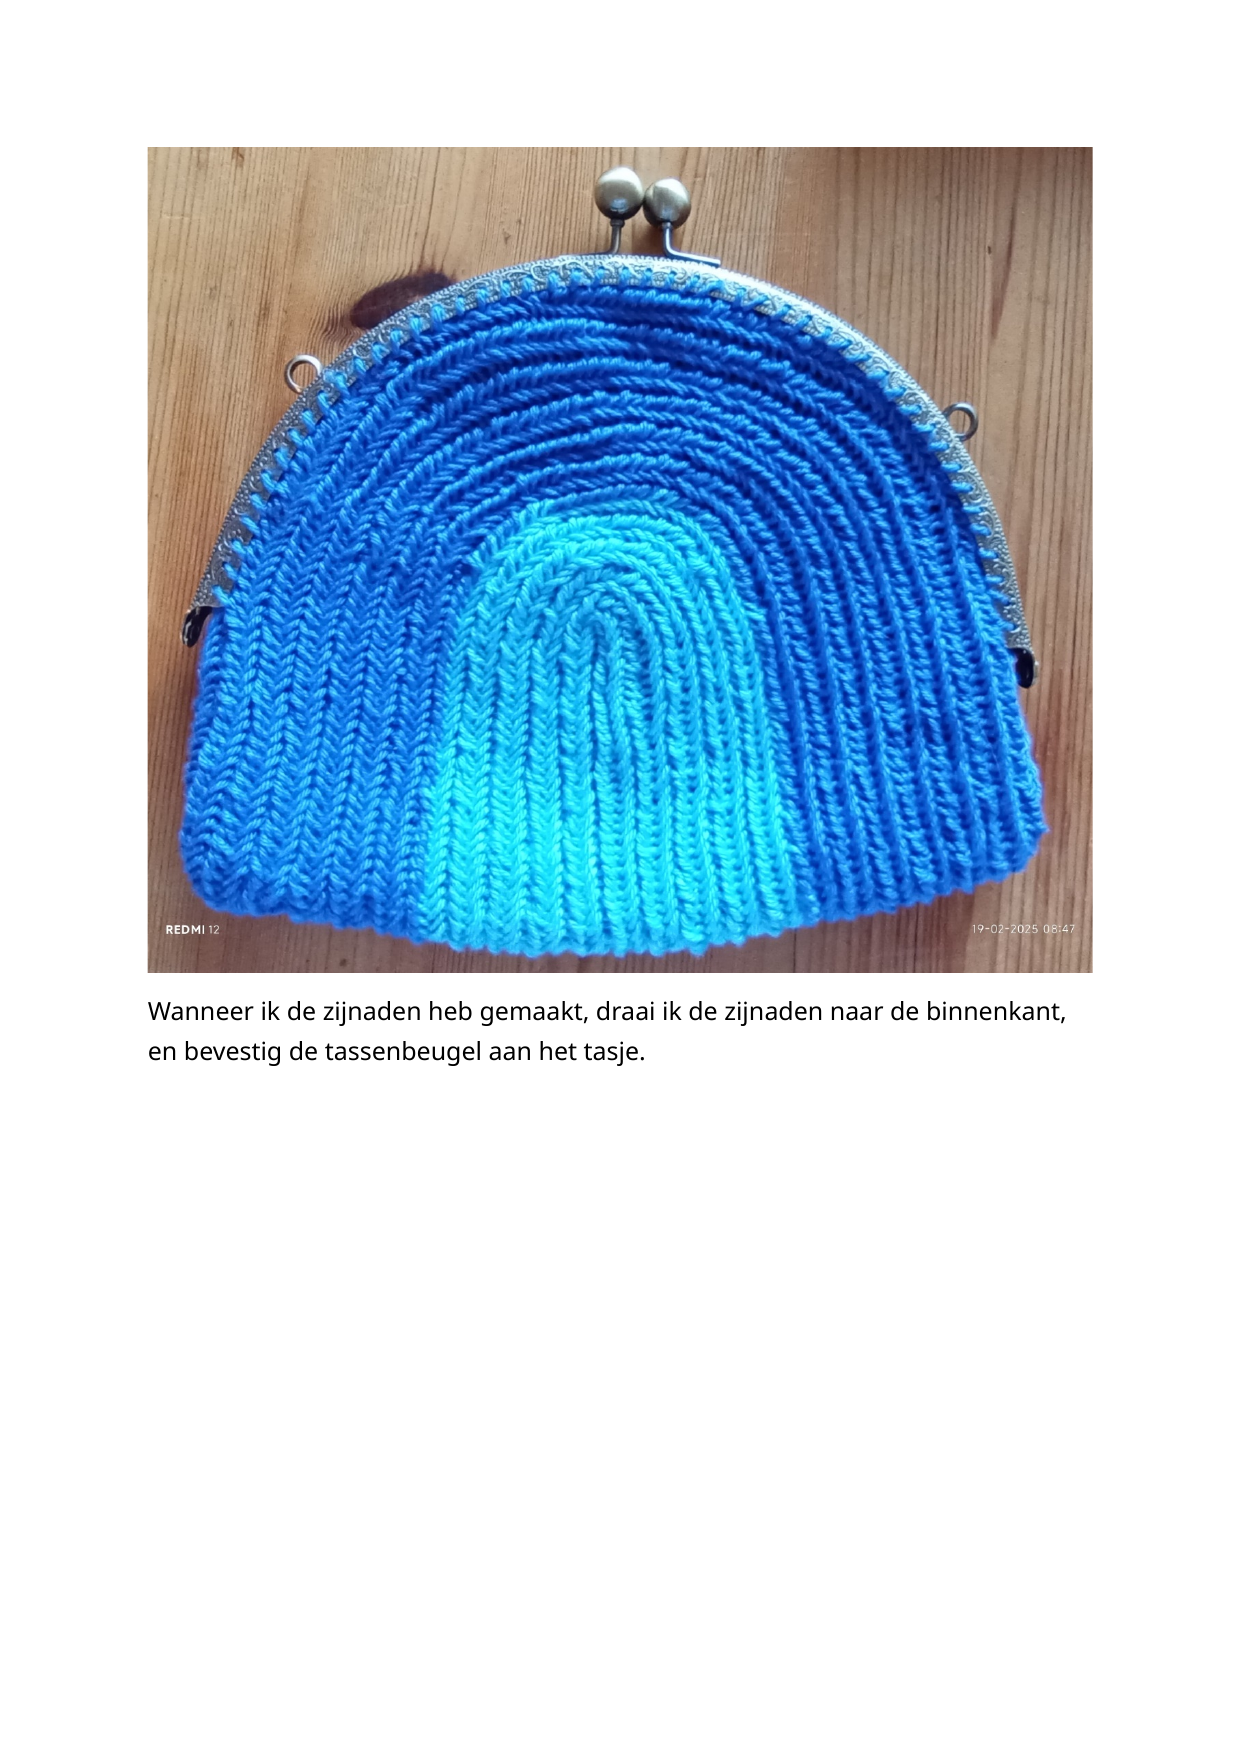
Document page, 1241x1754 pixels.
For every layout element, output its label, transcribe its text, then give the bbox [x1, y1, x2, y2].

picture [147, 147, 1093, 973]
text Wanneer ik de zijnaden heb gemaakt, draai ik de zijnaden naar de binnenkant, en bevestig de tassenbeugel aan het tasje. [148, 994, 1093, 1067]
